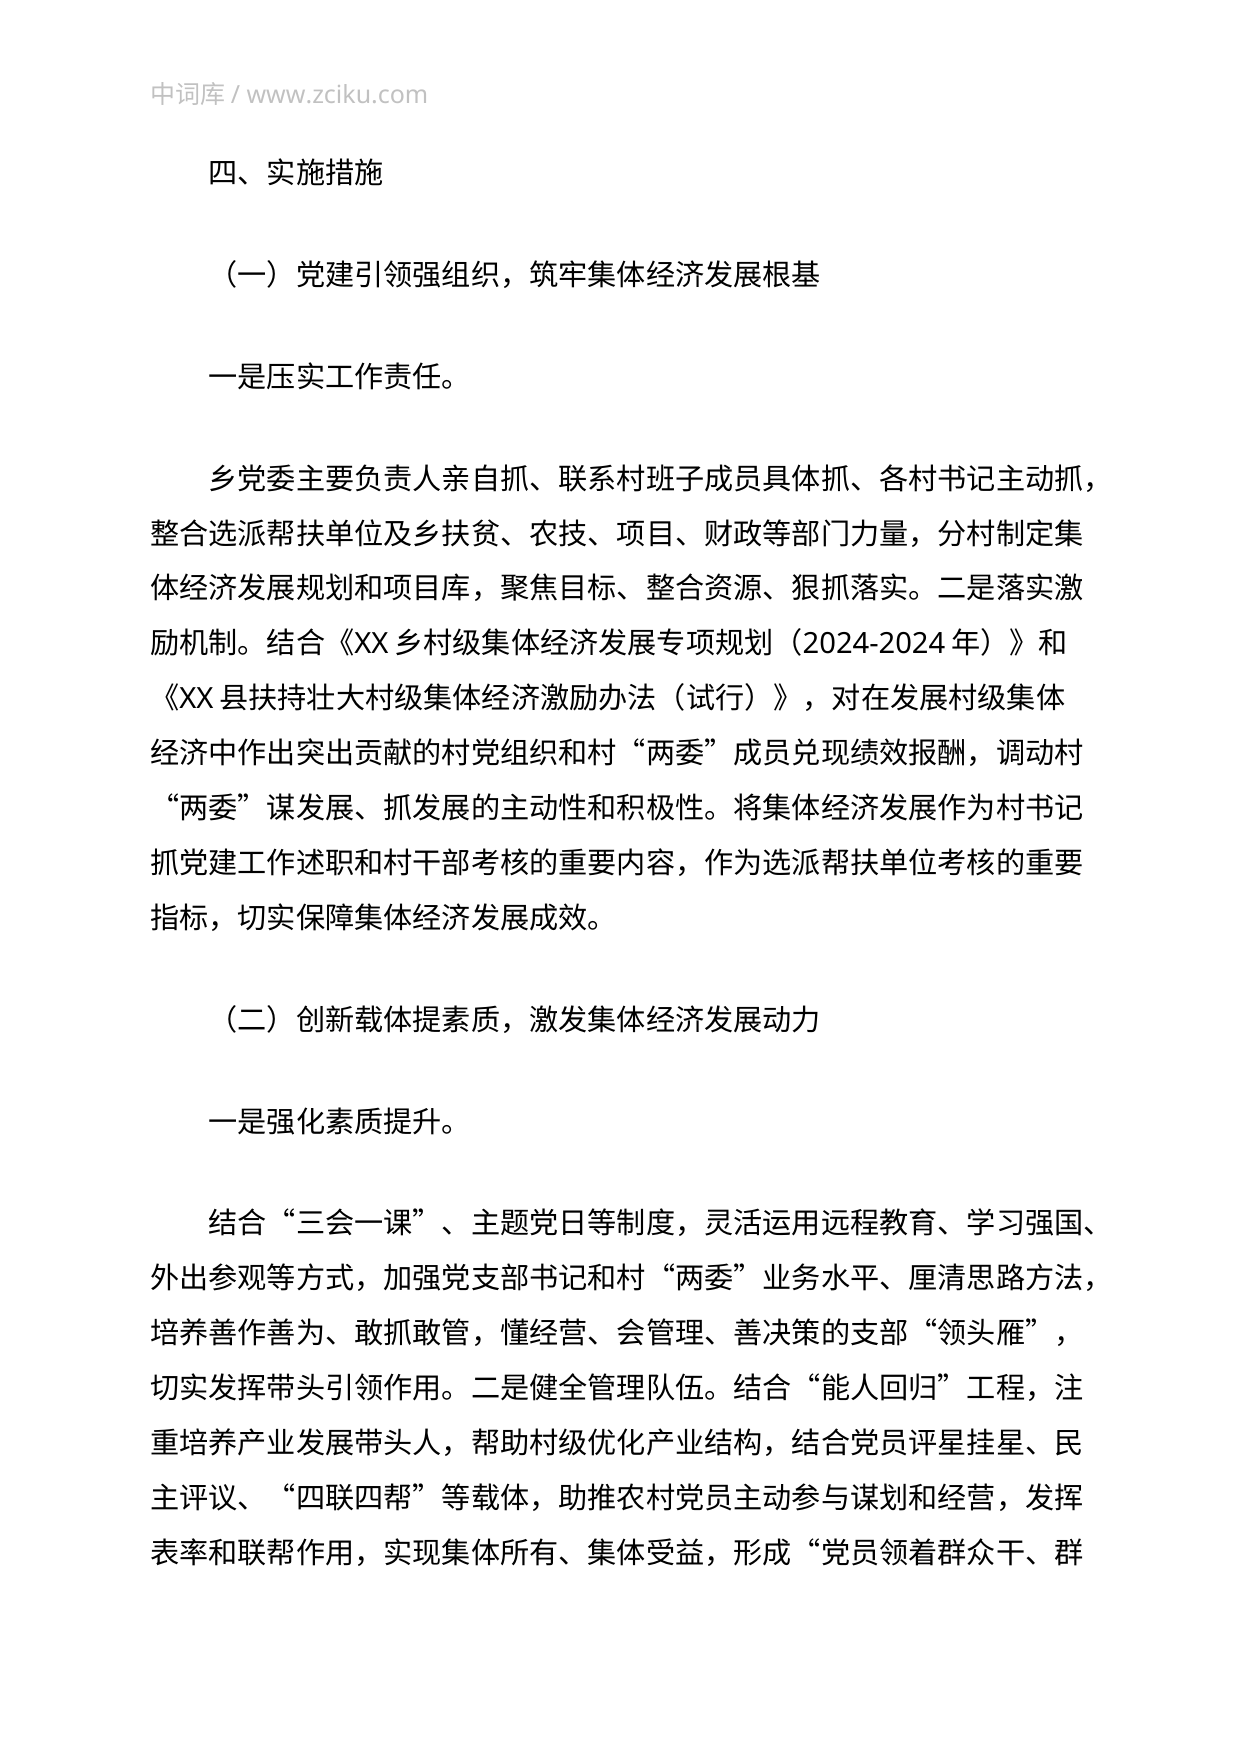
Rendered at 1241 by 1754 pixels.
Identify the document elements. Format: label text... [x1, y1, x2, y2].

text 一是强化素质提升。 [150, 1098, 1090, 1141]
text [150, 1200, 1090, 1572]
text （一）党建引领强组织，筑牢集体经济发展根基 [150, 252, 1090, 294]
text 四、实施措施 [150, 150, 1090, 192]
text 乡党委主要负责人亲自抓、联系村班子成员具体抓、各村书记主动抓，整合选派帮扶单位及乡扶贫、农技、项目、财政等部门力量，分村制定集体经济发展规划和项目库，聚焦目标、整合资源、狠抓落实。二是落实激励机制。结合《XX乡村级集体经济发展专项规划（2024-2024年）》和《XX县扶持壮大村级集体经济激励办法（试行）》，对在发展村级集体经济中作出突出贡献的村党组织和村“两委”成员兑现绩效报酬，调动村“两委”谋发展、抓发展的主动性和积极性。将集体经济发展作为村书记抓党建工作述职和村干部考核的重要内容，作为选派帮扶单位考核的重要指标，切实保障集体经济发展成效。 [150, 455, 1090, 937]
text （二）创新载体提素质，激发集体经济发展动力 [150, 996, 1090, 1039]
text 一是压实工作责任。 [150, 353, 1090, 396]
